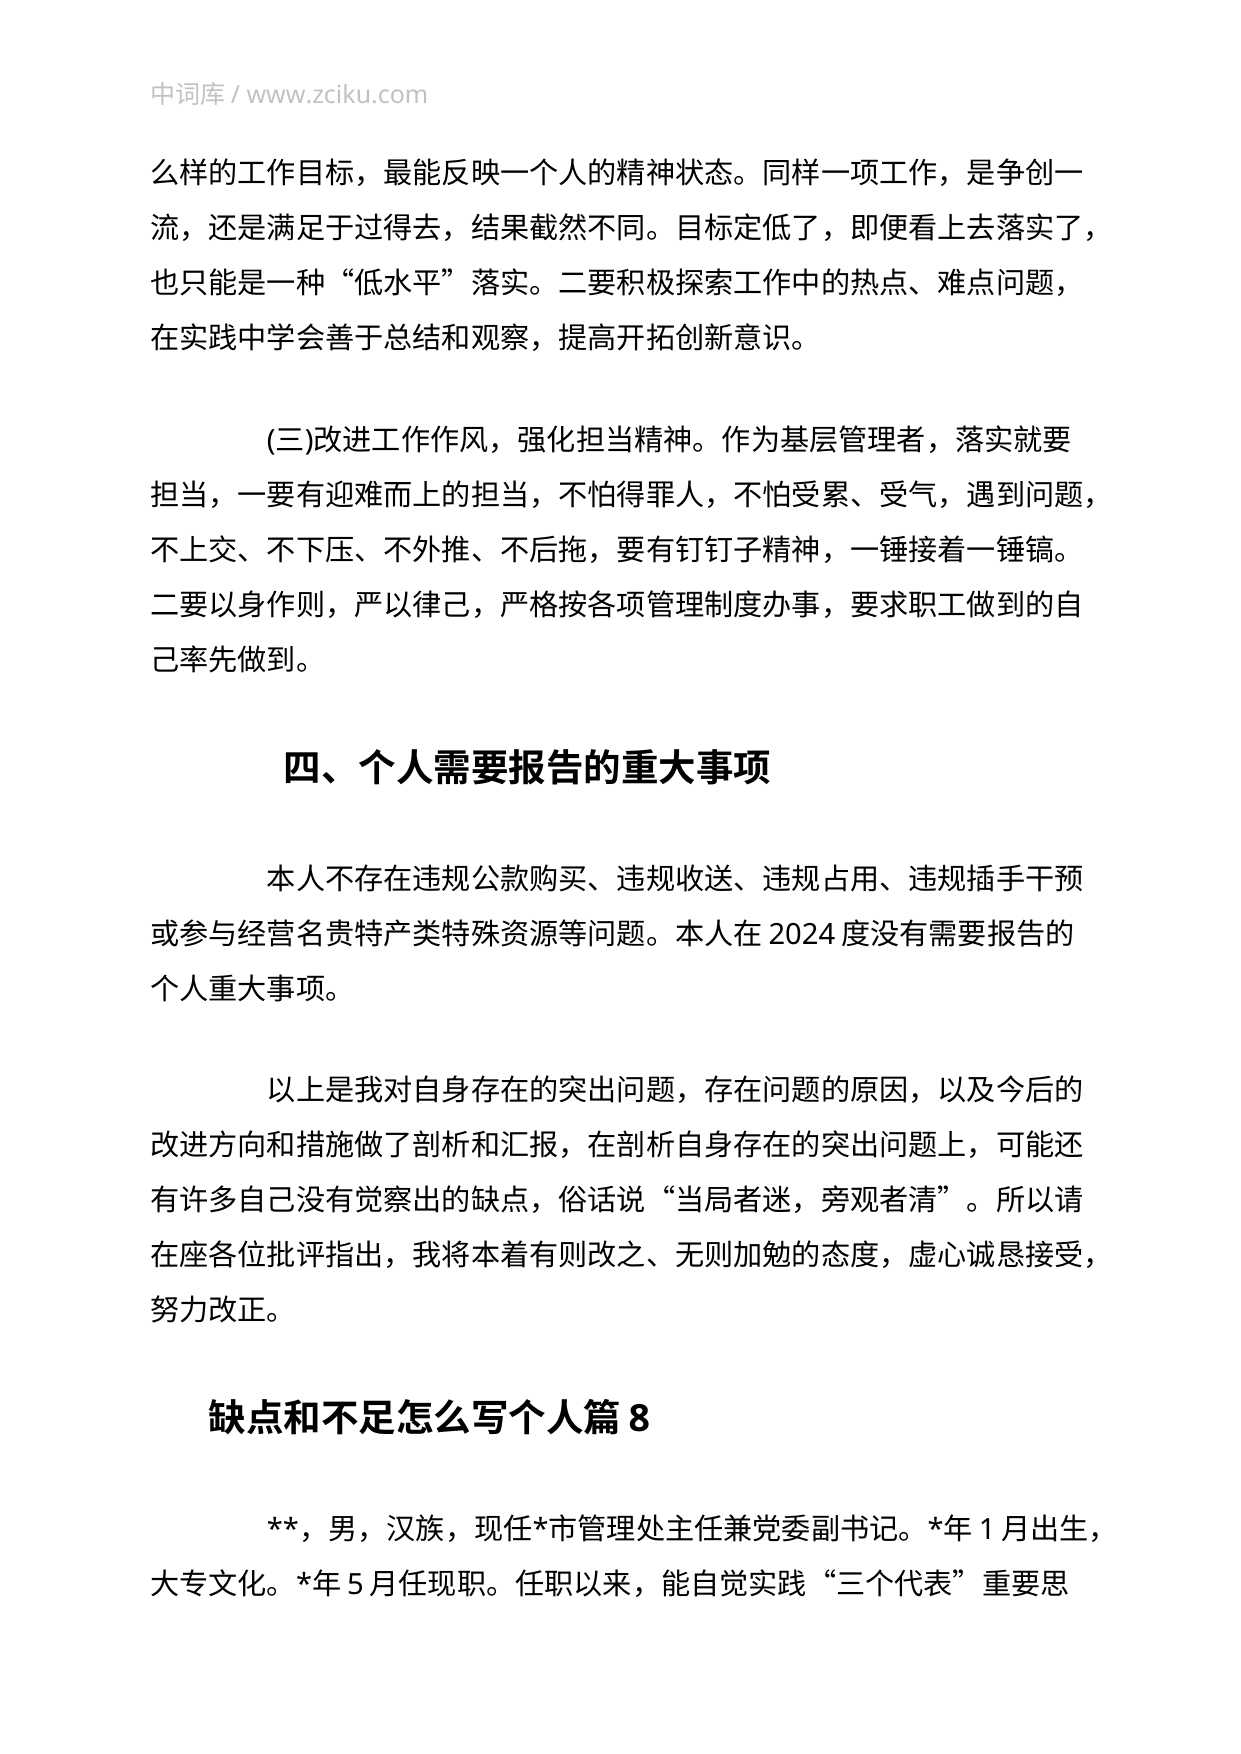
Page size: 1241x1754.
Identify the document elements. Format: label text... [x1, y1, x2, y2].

text (三)改进工作作风，强化担当精神。作为基层管理者，落实就要担当，一要有迎难而上的担当，不怕得罪人，不怕受累、受气，遇到问题，不上交、不下压、不外推、不后拖，要有钉钉子精神，一锤接着一锤镐。二要以身作则，严以律己，严格按各项管理制度办事，要求职工做到的自己率先做到。 [150, 416, 1090, 678]
text 本人不存在违规公款购买、违规收送、违规占用、违规插手干预或参与经营名贵特产类特殊资源等问题。本人在2024度没有需要报告的个人重大事项。 [150, 855, 1090, 1007]
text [150, 150, 1090, 357]
text 缺点和不足怎么写个人篇8 [150, 1388, 1090, 1443]
text 四、个人需要报告的重大事项 [150, 738, 1090, 792]
text 以上是我对自身存在的突出问题，存在问题的原因，以及今后的改进方向和措施做了剖析和汇报，在剖析自身存在的突出问题上，可能还有许多自己没有觉察出的缺点，俗话说“当局者迷，旁观者清”。所以请在座各位批评指出，我将本着有则改之、无则加勉的态度，虚心诚恳接受，努力改正。 [150, 1067, 1090, 1329]
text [150, 1506, 1090, 1603]
